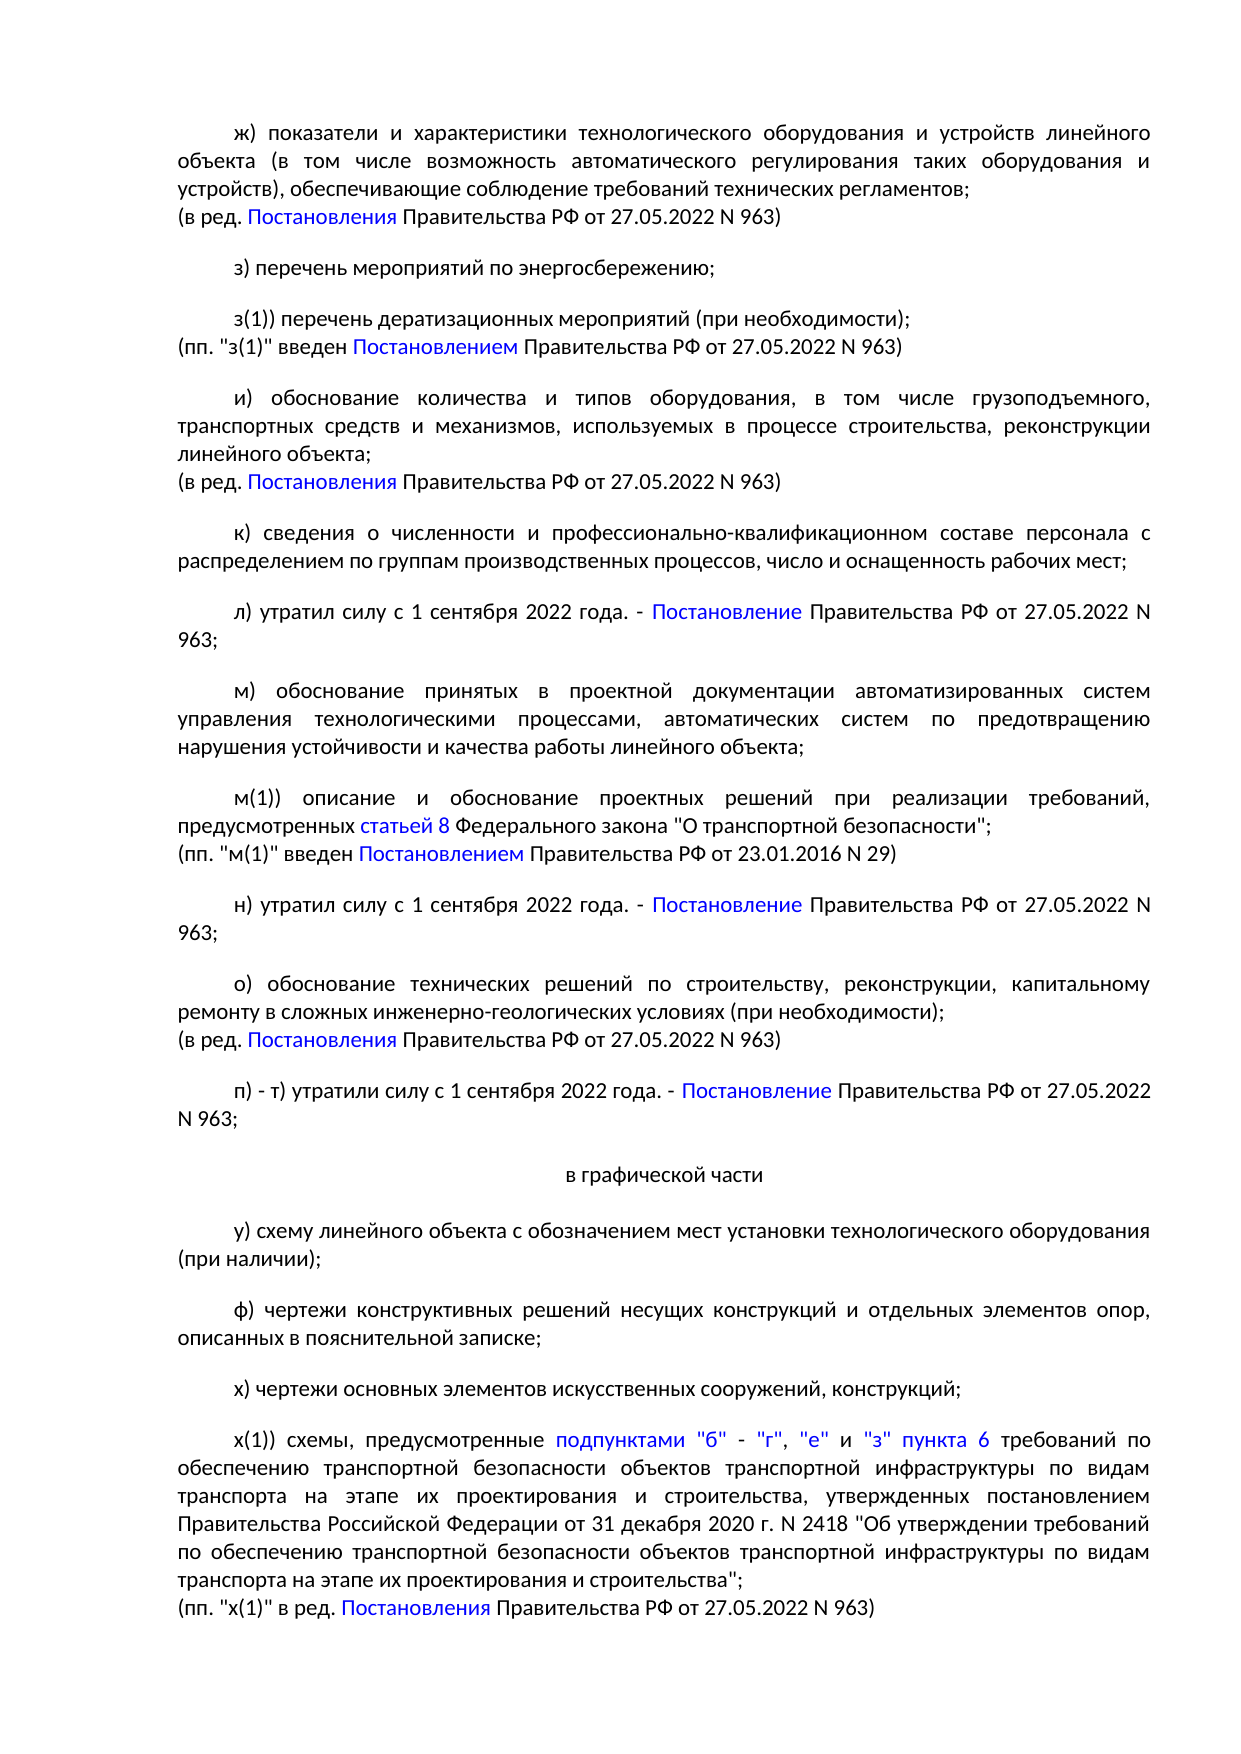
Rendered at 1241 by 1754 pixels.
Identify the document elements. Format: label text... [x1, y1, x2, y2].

text п) - т) утратили силу с 1 сентября 2022 года. - Постановление Правительства РФ от 27.05.2022 N 963; [177, 1076, 1152, 1132]
text н) утратил силу с 1 сентября 2022 года. - Постановление Правительства РФ от 27.05.2022 N 963; [177, 890, 1152, 946]
text (в ред. Постановления Правительства РФ от 27.05.2022 N 963) [177, 1025, 1152, 1053]
text з) перечень мероприятий по энергосбережению; [177, 253, 1152, 281]
text х(1)) схемы, предусмотренные подпунктами "б" - "г", "е" и "з" пункта 6 требований по обеспечению транспортной безопасности объектов транспортной инфраструктуры по видам транспорта на этапе их проектирования и строительства, утвержденных постановлением Правительства Российской Федерации от 31 декабря 2020 г. N 2418 "Об утверждении требований по обеспечению транспортной безопасности объектов транспортной инфраструктуры по видам транспорта на этапе их проектирования и строительства"; [177, 1425, 1152, 1593]
text м) обоснование принятых в проектной документации автоматизированных систем управления технологическими процессами, автоматических систем по предотвращению нарушения устойчивости и качества работы линейного объекта; [177, 676, 1152, 760]
text (пп. "м(1)" введен Постановлением Правительства РФ от 23.01.2016 N 29) [177, 839, 1152, 867]
text ф) чертежи конструктивных решений несущих конструкций и отдельных элементов опор, описанных в пояснительной записке; [177, 1295, 1152, 1351]
text в графической части [177, 1160, 1152, 1188]
text (в ред. Постановления Правительства РФ от 27.05.2022 N 963) [177, 467, 1152, 495]
text у) схему линейного объекта с обозначением мест установки технологического оборудования (при наличии); [177, 1216, 1152, 1272]
text м(1)) описание и обоснование проектных решений при реализации требований, предусмотренных статьей 8 Федерального закона "О транспортной безопасности"; [177, 783, 1152, 839]
text о) обоснование технических решений по строительству, реконструкции, капитальному ремонту в сложных инженерно-геологических условиях (при необходимости); [177, 969, 1152, 1025]
text (в ред. Постановления Правительства РФ от 27.05.2022 N 963) [177, 202, 1152, 230]
text (пп. "з(1)" введен Постановлением Правительства РФ от 27.05.2022 N 963) [177, 332, 1152, 360]
text (пп. "х(1)" в ред. Постановления Правительства РФ от 27.05.2022 N 963) [177, 1593, 1152, 1621]
text л) утратил силу с 1 сентября 2022 года. - Постановление Правительства РФ от 27.05.2022 N 963; [177, 597, 1152, 653]
text ж) показатели и характеристики технологического оборудования и устройств линейного объекта (в том числе возможность автоматического регулирования таких оборудования и устройств), обеспечивающие соблюдение требований технических регламентов; [177, 118, 1152, 202]
text з(1)) перечень дератизационных мероприятий (при необходимости); [177, 304, 1152, 332]
text к) сведения о численности и профессионально-квалификационном составе персонала с распределением по группам производственных процессов, число и оснащенность рабочих мест; [177, 518, 1152, 574]
text и) обоснование количества и типов оборудования, в том числе грузоподъемного, транспортных средств и механизмов, используемых в процессе строительства, реконструкции линейного объекта; [177, 383, 1152, 467]
text х) чертежи основных элементов искусственных сооружений, конструкций; [177, 1374, 1152, 1402]
